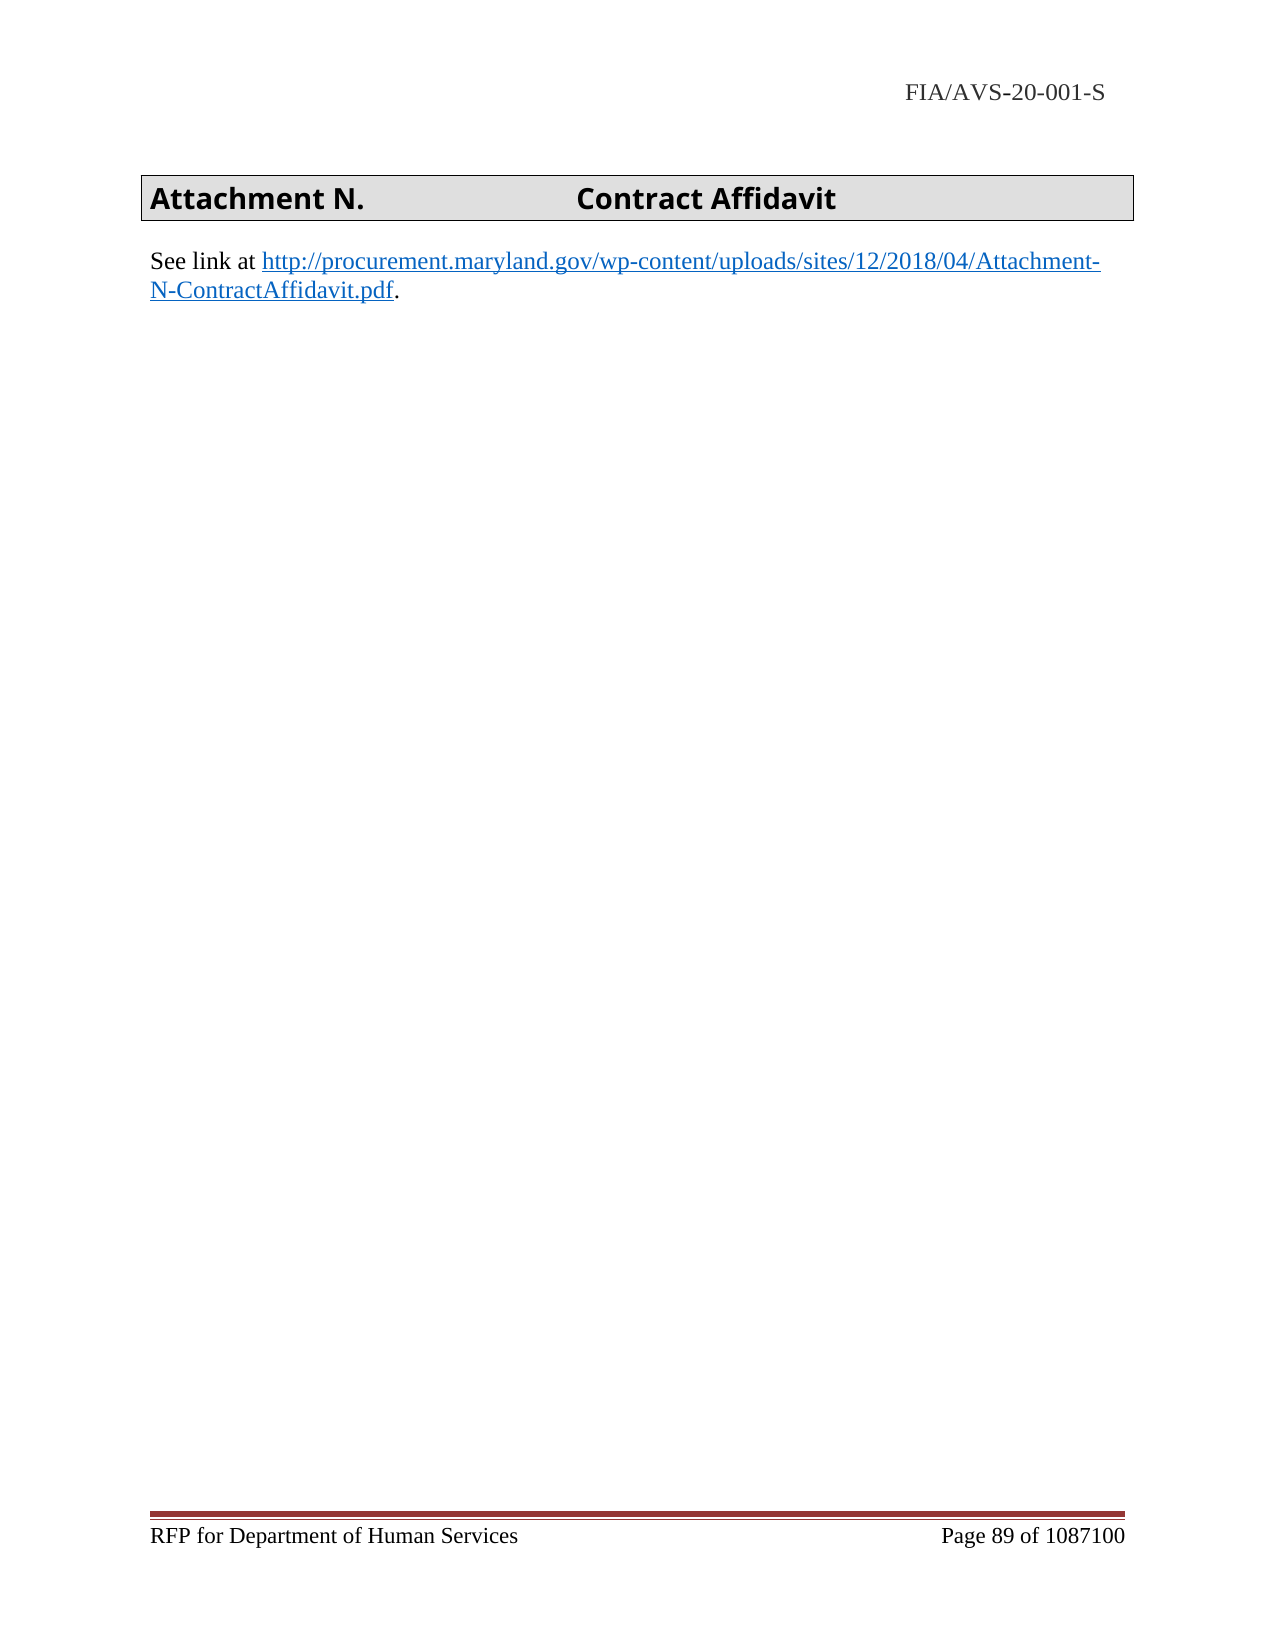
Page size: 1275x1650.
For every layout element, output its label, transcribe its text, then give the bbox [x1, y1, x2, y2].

text See link at http://procurement.maryland.gov/wp-content/uploads/sites/12/2018/04/Attachment-N-ContractAffidavit.pdf. [150, 246, 1125, 303]
list Attachment N. Contract Affidavit [142, 176, 1133, 220]
